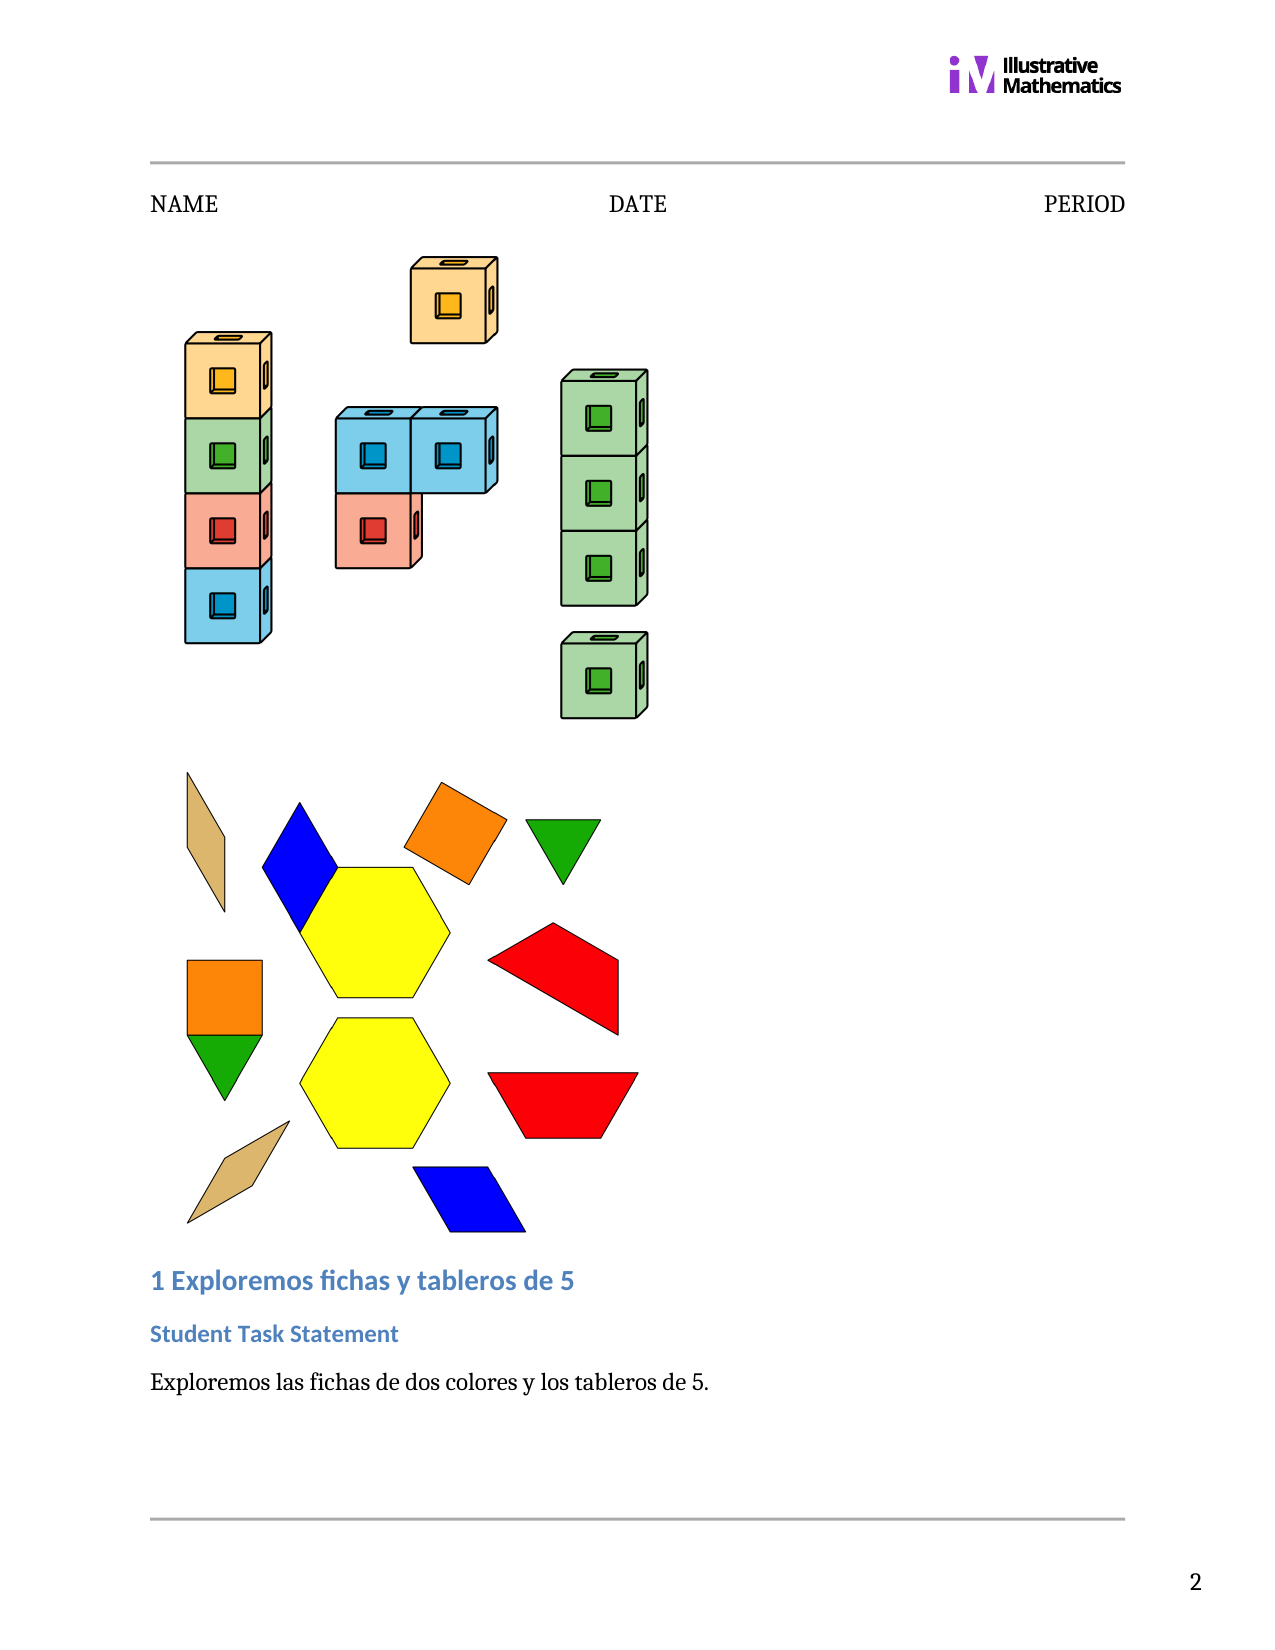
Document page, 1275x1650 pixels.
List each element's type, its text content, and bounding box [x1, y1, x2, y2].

picture [949, 55, 1121, 93]
subtitle 1 Exploremos fichas y tableros de 5 [150, 1262, 1125, 1298]
picture [168, 753, 657, 1242]
picture [168, 247, 657, 735]
text Exploremos las fichas de dos colores y los tableros de 5. [150, 1368, 1125, 1397]
subtitle Student Task Statement [150, 1318, 1125, 1349]
